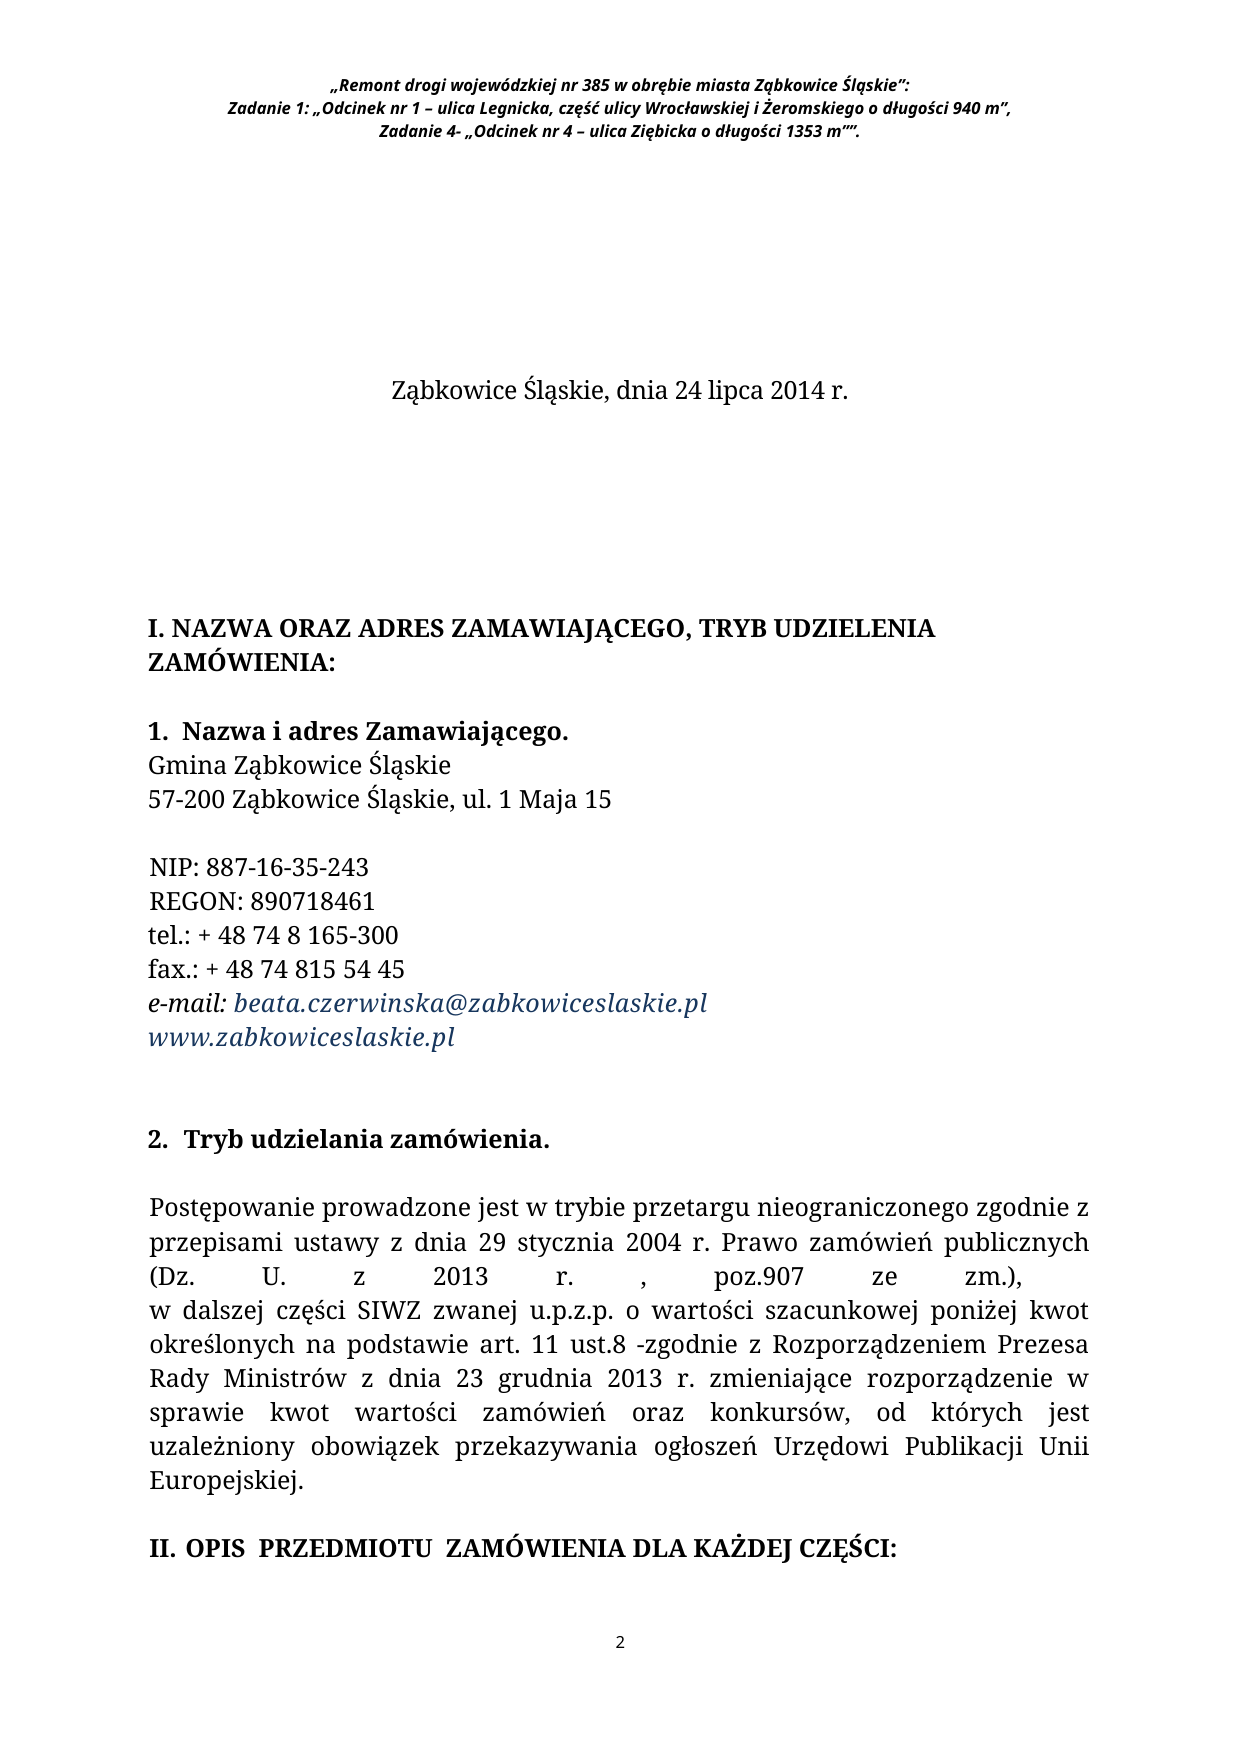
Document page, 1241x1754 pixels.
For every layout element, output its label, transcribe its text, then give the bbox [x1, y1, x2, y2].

text 1. Nazwa i adres Zamawiającego. [148, 713, 1093, 747]
text NIP: 887-16-35-243 [149, 849, 1093, 883]
text tel.: + 48 74 8 165-300 [148, 918, 1089, 952]
text e-mail: beata.czerwinska@zabkowiceslaskie.pl [148, 986, 1093, 1020]
text www.zabkowiceslaskie.pl [148, 1020, 1089, 1054]
text II. OPIS PRZEDMIOTU ZAMÓWIENIA DLA KAŻDEJ CZĘŚCI: [149, 1531, 1093, 1565]
text fax.: + 48 74 815 54 45 [148, 952, 1093, 986]
text 2. Tryb udzielania zamówienia. [148, 1122, 1093, 1156]
text REGON: 890718461 [149, 883, 1093, 918]
text Postępowanie prowadzone jest w trybie przetargu nieograniczonego zgodnie z przepisami ustawy z dnia 29 stycznia 2004 r. Prawo zamówień publicznych (Dz. U. z 2013 r. , poz.907 ze zm.), w dalszej części SIWZ zwanej u.p.z.p. o wartości szacunkowej poniżej kwot określonych na podstawie art. 11 ust.8 -zgodnie z Rozporządzeniem Prezesa Rady Ministrów z dnia 23 grudnia 2013 r. zmieniające rozporządzenie w sprawie kwot wartości zamówień oraz konkursów, od których jest uzależniony obowiązek przekazywania ogłoszeń Urzędowi Publikacji Unii Europejskiej. [149, 1190, 1090, 1497]
text 57-200 Ząbkowice Śląskie, ul. 1 Maja 15 [148, 781, 1089, 815]
text Ząbkowice Śląskie, dnia 24 lipca 2014 r. [148, 373, 1093, 407]
text I. NAZWA ORAZ ADRES ZAMAWIAJĄCEGO, TRYB UDZIELENIA ZAMÓWIENIA: [148, 611, 1093, 679]
text Gmina Ząbkowice Śląskie [148, 747, 1089, 781]
